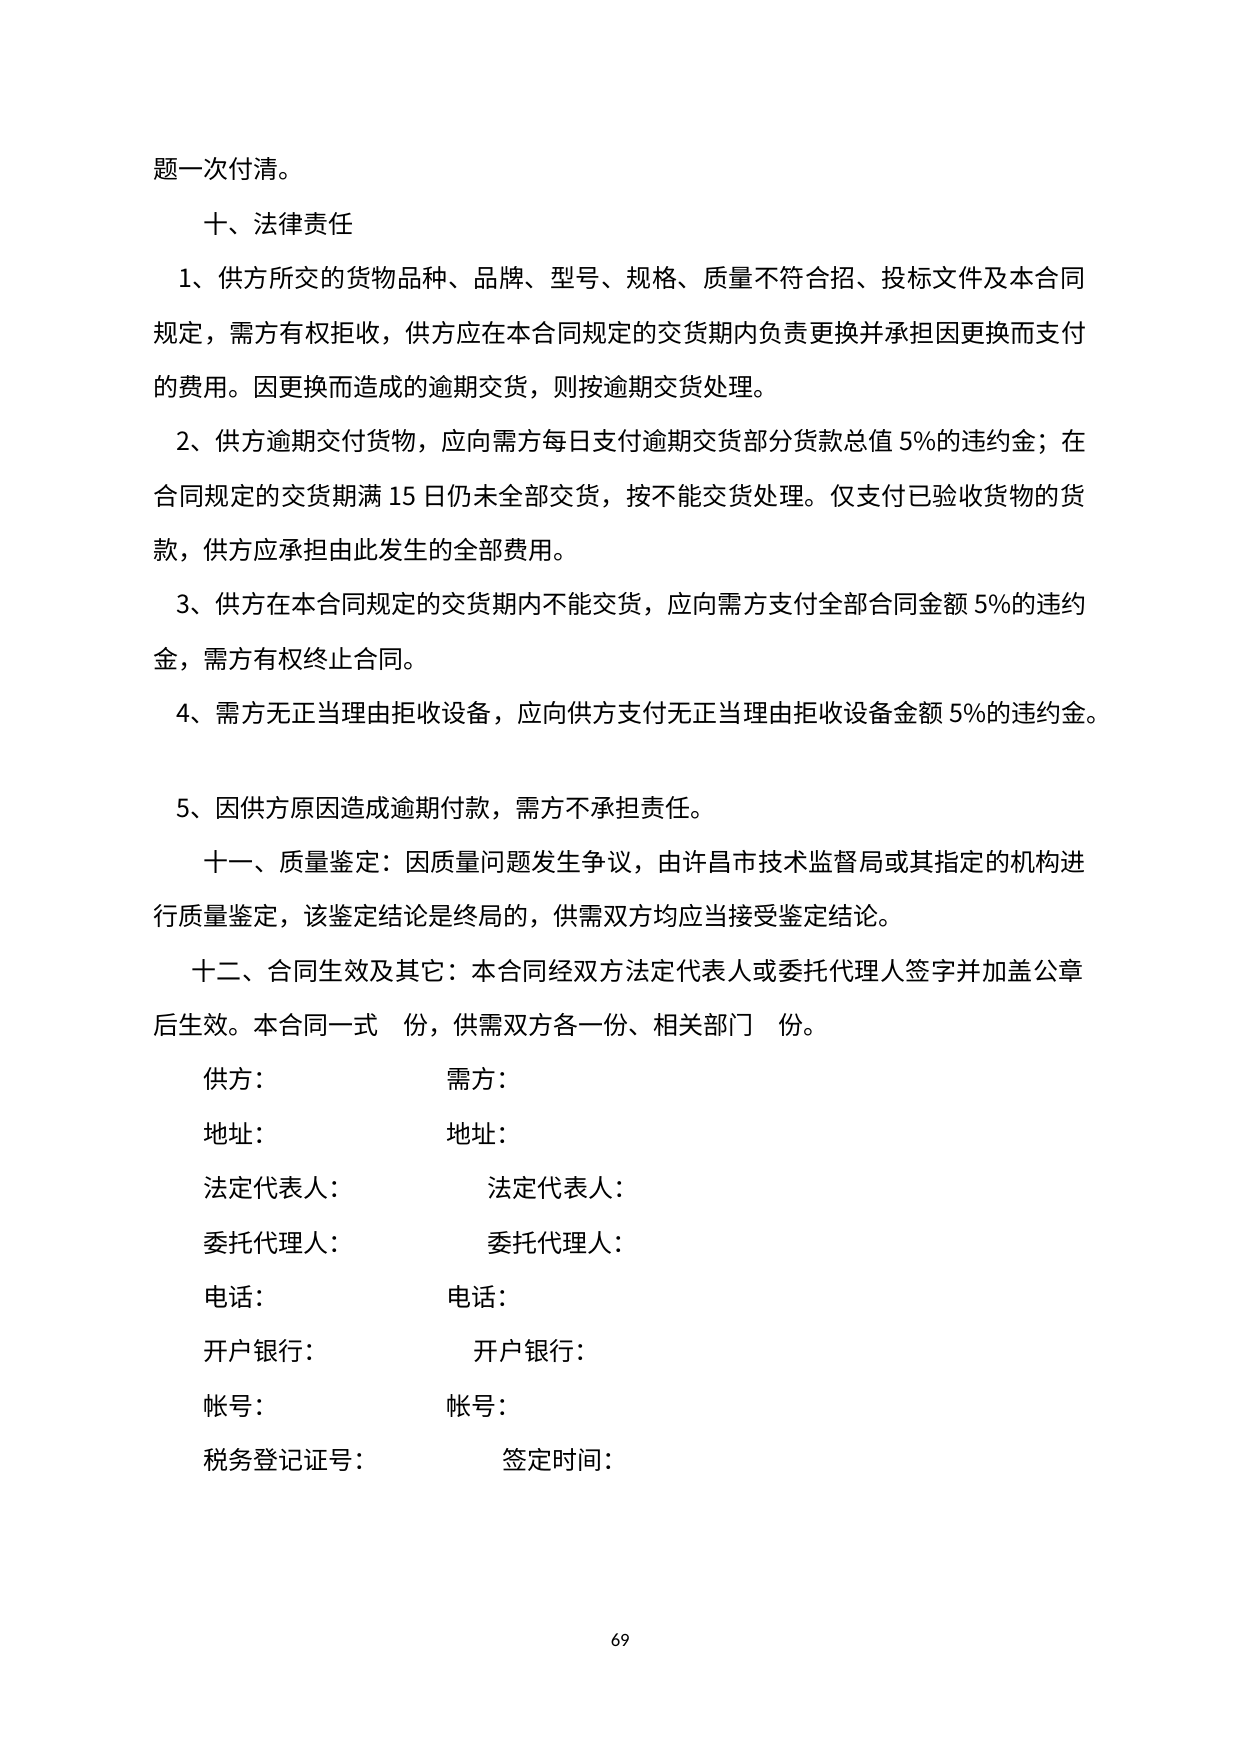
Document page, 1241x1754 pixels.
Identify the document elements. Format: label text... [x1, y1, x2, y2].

text 十一、质量鉴定：因质量问题发生争议，由许昌市技术监督局或其指定的机构进行质量鉴定，该鉴定结论是终局的，供需双方均应当接受鉴定结论。 [153, 842, 1087, 933]
text 3、供方在本合同规定的交货期内不能交货，应向需方支付全部合同金额5%的违约金，需方有权终止合同。 [153, 585, 1087, 676]
text 电话： 电话： [153, 1277, 1087, 1314]
text 税务登记证号： 签定时间： [153, 1441, 1087, 1477]
text 1、供方所交的货物品种、品牌、型号、规格、质量不符合招、投标文件及本合同规定，需方有权拒收，供方应在本合同规定的交货期内负责更换并承担因更换而支付的费用。因更换而造成的逾期交货，则按逾期交货处理。 [153, 259, 1087, 404]
text 委托代理人： 委托代理人： [153, 1223, 1087, 1259]
text 地址： 地址： [153, 1114, 1087, 1151]
text 十、法律责任 [153, 204, 1087, 241]
text 2、供方逾期交付货物，应向需方每日支付逾期交货部分货款总值5%的违约金；在合同规定的交货期满15日仍未全部交货，按不能交货处理。仅支付已验收货物的货款，供方应承担由此发生的全部费用。 [153, 422, 1087, 567]
text 法定代表人： 法定代表人： [153, 1169, 1087, 1205]
text 十二、合同生效及其它：本合同经双方法定代表人或委托代理人签字并加盖公章后生效。本合同一式 份，供需双方各一份、相关部门 份。 [153, 951, 1087, 1042]
text 帐号： 帐号： [153, 1386, 1087, 1422]
text 供方： 需方： [153, 1060, 1087, 1096]
text 5、因供方原因造成逾期付款，需方不承担责任。 [153, 788, 1087, 824]
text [153, 150, 1087, 186]
text 开户银行： 开户银行： [153, 1332, 1087, 1368]
text 4、需方无正当理由拒收设备，应向供方支付无正当理由拒收设备金额5%的违约金。 [153, 694, 1087, 775]
